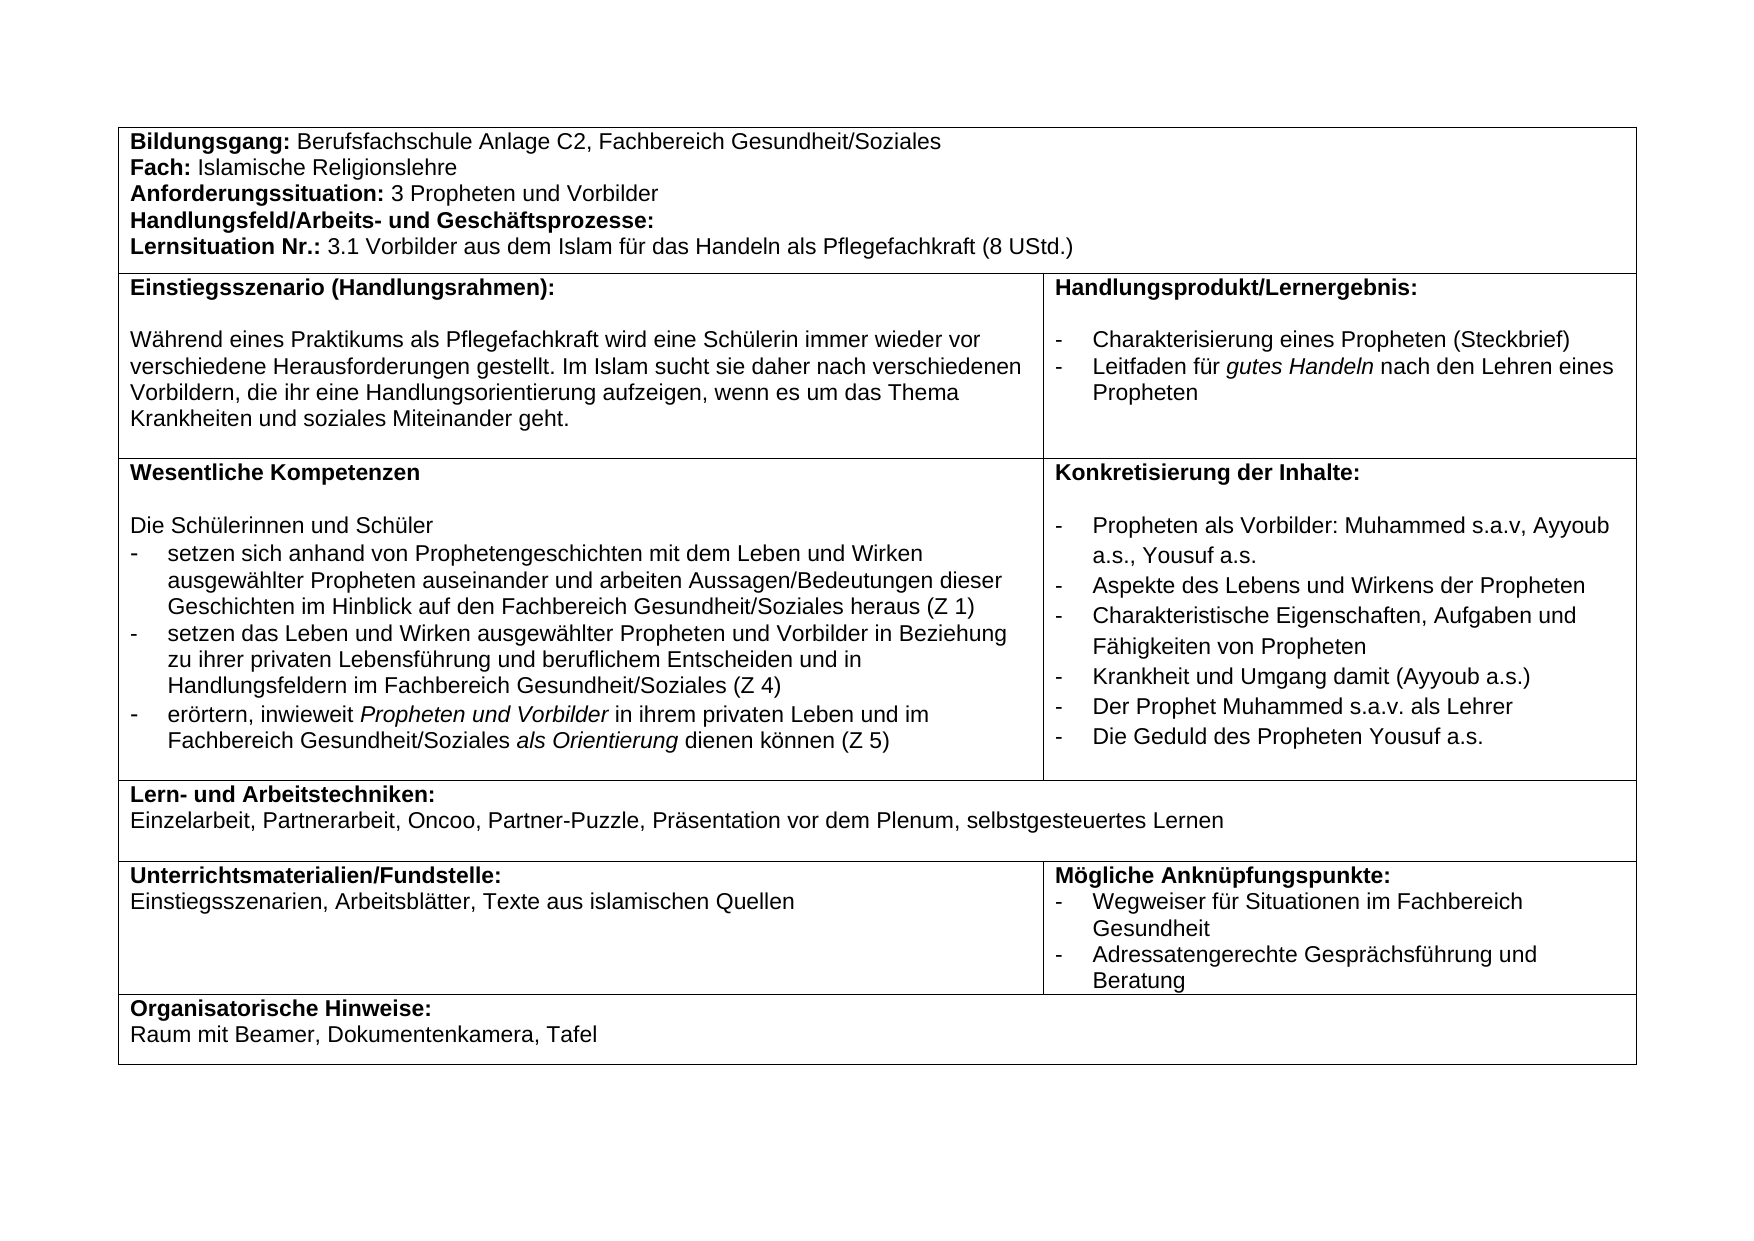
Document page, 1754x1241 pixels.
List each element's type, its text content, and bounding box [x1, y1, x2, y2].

table_cell Handlungsprodukt/Lernergebnis: Charakterisierung eines Propheten (Steckbrief) Leitfaden für gutes Handeln nach den Lehren eines Propheten [1044, 274, 1636, 458]
table_cell Wesentliche Kompetenzen Die Schülerinnen und Schüler setzen sich anhand von Prophetengeschichten mit dem Leben und Wirken ausgewählter Propheten auseinander und arbeiten Aussagen/Bedeutungen dieser Geschichten im Hinblick auf den Fachbereich Gesundheit/Soziales heraus (Z 1) setzen das Leben und Wirken ausgewählter Propheten und Vorbilder in Beziehung zu ihrer privaten Lebensführung und beruflichem Entscheiden und in Handlungsfeldern im Fachbereich Gesundheit/Soziales (Z 4) erörtern, inwieweit Propheten und Vorbilder in ihrem privaten Leben und im Fachbereich Gesundheit/Soziales als Orientierung dienen können (Z 5) [119, 459, 1043, 780]
table_cell Organisatorische Hinweise: Raum mit Beamer, Dokumentenkamera, Tafel [119, 995, 1636, 1064]
table_cell Einstiegsszenario (Handlungsrahmen): Während eines Praktikums als Pflegefachkraft wird eine Schülerin immer wieder vor verschiedene Herausforderungen gestellt. Im Islam sucht sie daher nach verschiedenen Vorbildern, die ihr eine Handlungsorientierung aufzeigen, wenn es um das Thema Krankheiten und soziales Miteinander geht. [119, 274, 1043, 458]
table_cell Konkretisierung der Inhalte: Propheten als Vorbilder: Muhammed s.a.v, Ayyoub a.s., Yousuf a.s. Aspekte des Lebens und Wirkens der Propheten Charakteristische Eigenschaften, Aufgaben und Fähigkeiten von Propheten Krankheit und Umgang damit (Ayyoub a.s.) Der Prophet Muhammed s.a.v. als Lehrer Die Geduld des Propheten Yousuf a.s. [1044, 459, 1636, 780]
table_cell Lern- und Arbeitstechniken: Einzelarbeit, Partnerarbeit, Oncoo, Partner-Puzzle, Präsentation vor dem Plenum, selbstgesteuertes Lernen [119, 781, 1636, 861]
table_cell Unterrichtsmaterialien/Fundstelle: Einstiegsszenarien, Arbeitsblätter, Texte aus islamischen Quellen [119, 862, 1043, 993]
table_header Bildungsgang: Berufsfachschule Anlage C2, Fachbereich Gesundheit/Soziales Fach: Islamische Religionslehre Anforderungssituation: 3 Propheten und Vorbilder Handlungsfeld/Arbeits- und Geschäftsprozesse: Lernsituation Nr.: 3.1 Vorbilder aus dem Islam für das Handeln als Pflegefachkraft (8 UStd.) [119, 128, 1636, 272]
table_cell Mögliche Anknüpfungspunkte: Wegweiser für Situationen im Fachbereich Gesundheit Adressatengerechte Gesprächsführung und Beratung [1044, 862, 1636, 993]
